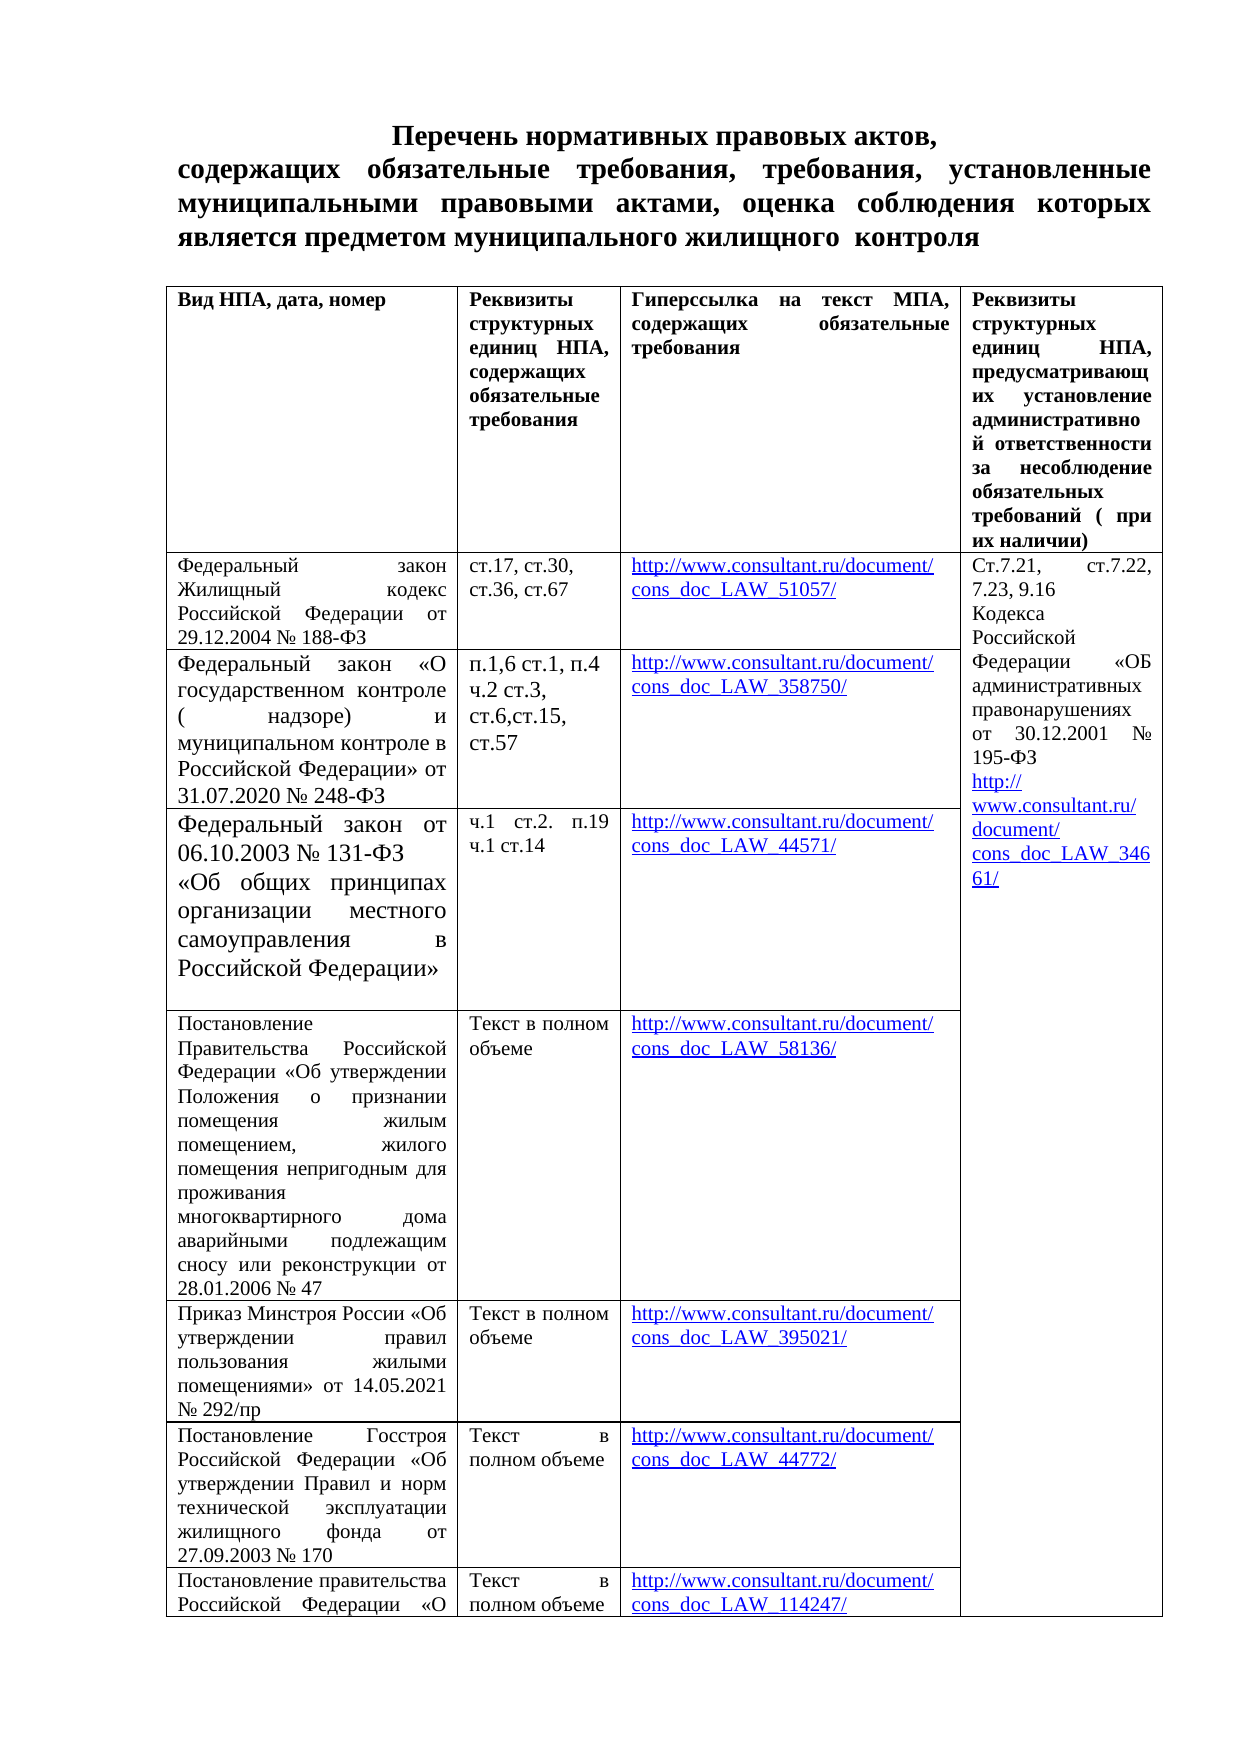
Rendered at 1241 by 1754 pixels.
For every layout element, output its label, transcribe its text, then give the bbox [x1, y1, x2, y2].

table_cell http://www.consultant.ru/document/cons_doc_LAW_358750/ [621, 650, 960, 808]
table_cell http://www.consultant.ru/document/cons_doc_LAW_44772/ [621, 1423, 960, 1567]
table_cell Федеральный закон «О государственном контроле ( надзоре) и муниципальном контроле в Российской Федерации» от 31.07.2020 № 248-ФЗ [167, 650, 457, 808]
table_header Реквизиты структурных единиц НПА, предусматривающих установление административной ответственности за несоблюдение обязательных требований ( при их наличии) [961, 287, 1162, 552]
table_cell Текст в полном объеме [458, 1423, 620, 1567]
table_cell Федеральный закон от 06.10.2003 № 131-ФЗ «Об общих принципах организации местного самоуправления в Российской Федерации» [167, 809, 457, 1010]
table_header Гиперссылка на текст МПА, содержащих обязательные требования [621, 287, 960, 552]
table_header Реквизиты структурных единиц НПА, содержащих обязательные требования [458, 287, 620, 552]
table_cell http://www.consultant.ru/document/cons_doc_LAW_58136/ [621, 1011, 960, 1300]
table_cell http://www.consultant.ru/document/cons_doc_LAW_395021/ [621, 1301, 960, 1421]
table_cell Текст в полном объеме [458, 1011, 620, 1300]
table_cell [621, 1568, 960, 1616]
table_cell Постановление Госстроя Российской Федерации «Об утверждении Правил и норм технической эксплуатации жилищного фонда от 27.09.2003 № 170 [167, 1423, 457, 1567]
table_cell ст.17, ст.30, ст.36, ст.67 [458, 553, 620, 649]
table_cell http://www.consultant.ru/document/cons_doc_LAW_51057/ [621, 553, 960, 649]
table_header Вид НПА, дата, номер [167, 287, 457, 552]
table_cell Приказ Минстроя России «Об утверждении правил пользования жилыми помещениями» от 14.05.2021 № 292/пр [167, 1301, 457, 1421]
table_cell п.1,6 ст.1, п.4 ч.2 ст.3, ст.6,ст.15, ст.57 [458, 650, 620, 808]
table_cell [167, 1568, 457, 1616]
table_cell Постановление Правительства Российской Федерации «Об утверждении Положения о признании помещения жилым помещением, жилого помещения непригодным для проживания многоквартирного дома аварийными подлежащим сносу или реконструкции от 28.01.2006 № 47 [167, 1011, 457, 1300]
table_cell Текст в полном объеме [458, 1301, 620, 1421]
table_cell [458, 1568, 620, 1616]
text Перечень нормативных правовых актов, [177, 118, 1152, 152]
table_cell ч.1 ст.2. п.19 ч.1 ст.14 [458, 809, 620, 1010]
table_cell Федеральный закон Жилищный кодекс Российской Федерации от 29.12.2004 № 188-ФЗ [167, 553, 457, 649]
text содержащих обязательные требования, требования, установленные муниципальными правовыми актами, оценка соблюдения которых является предметом муниципального жилищного контроля [177, 152, 1152, 252]
table_cell Ст.7.21, ст.7.22, 7.23, 9.16 Кодекса Российской Федерации «ОБ административных правонарушениях от 30.12.2001 № 195-ФЗ http://www.consultant.ru/document/cons_doc_LAW_34661/ [961, 553, 1162, 1616]
table_cell http://www.consultant.ru/document/cons_doc_LAW_44571/ [621, 809, 960, 1010]
